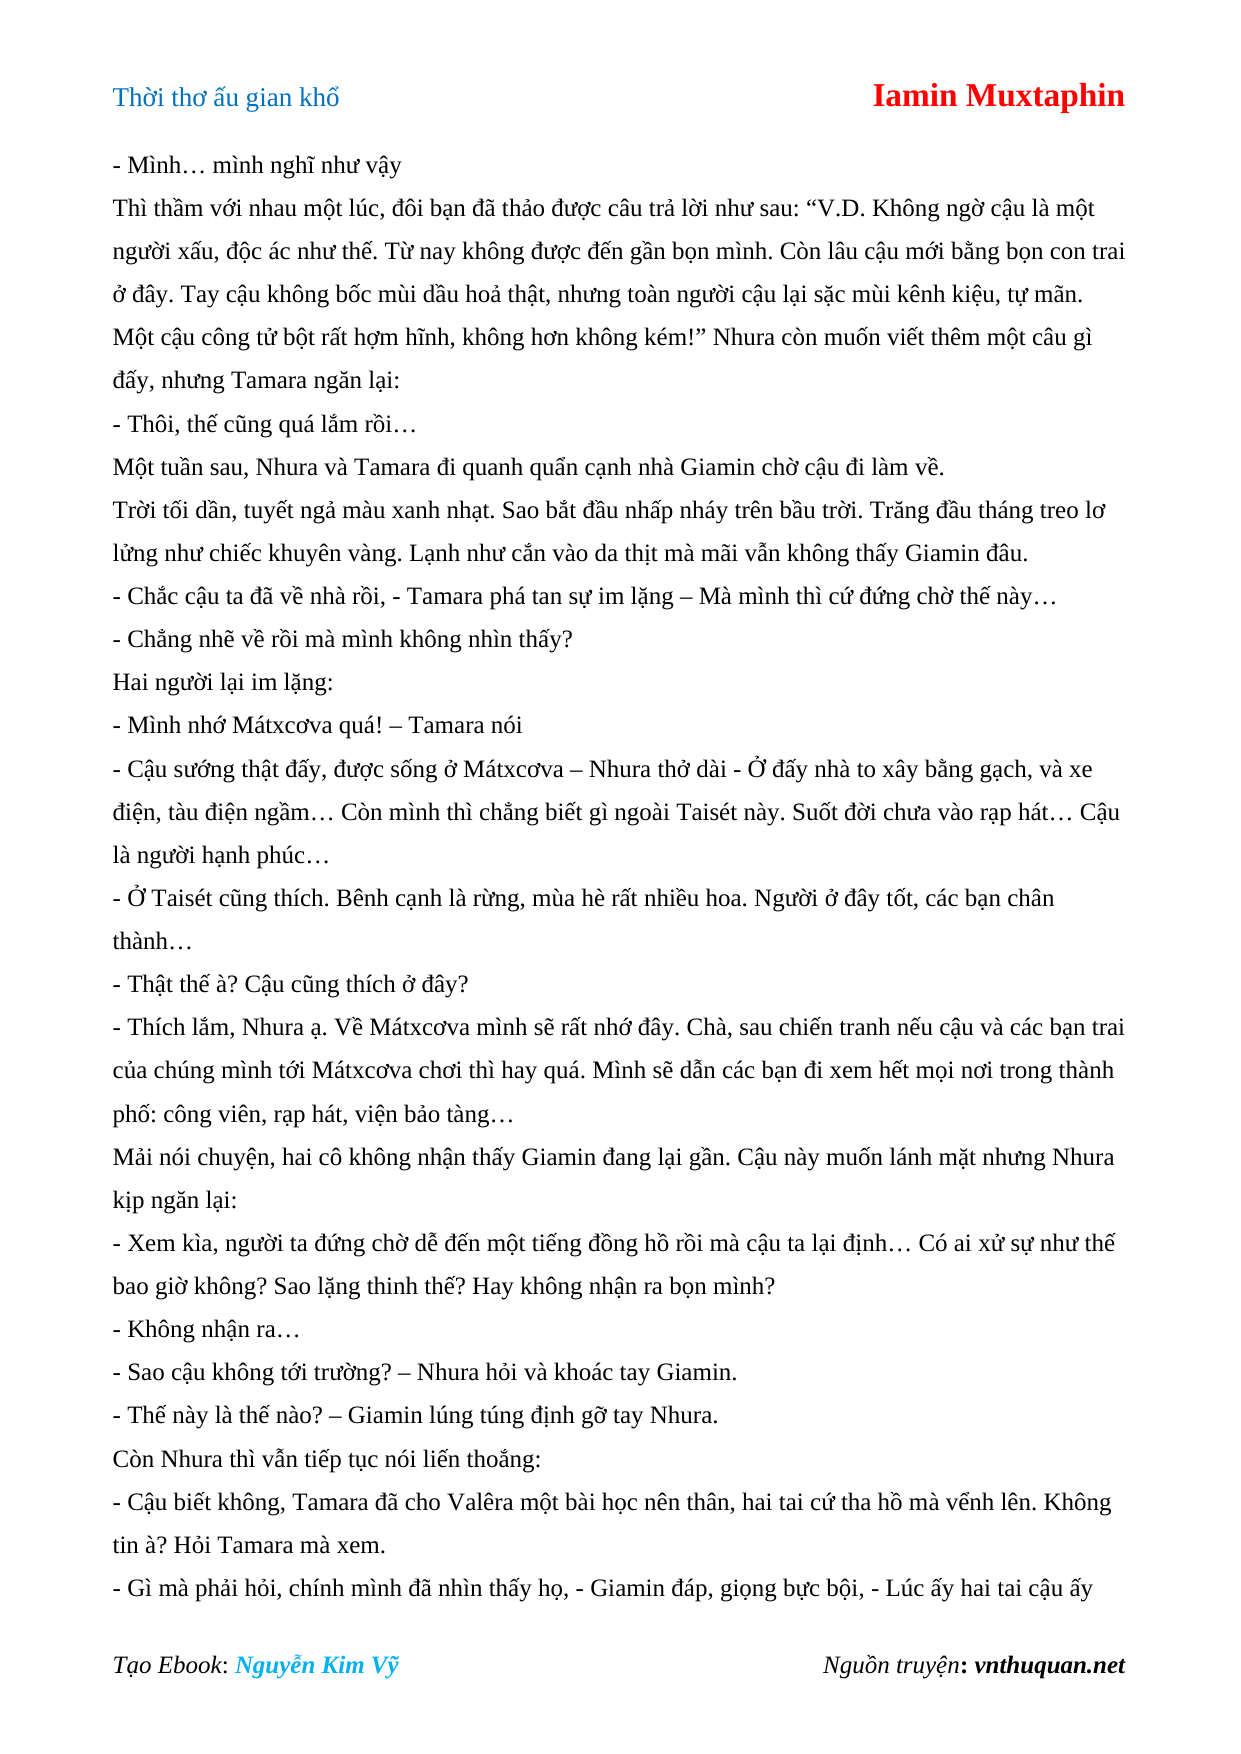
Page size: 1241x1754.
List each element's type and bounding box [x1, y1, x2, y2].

text [112, 150, 1128, 1602]
